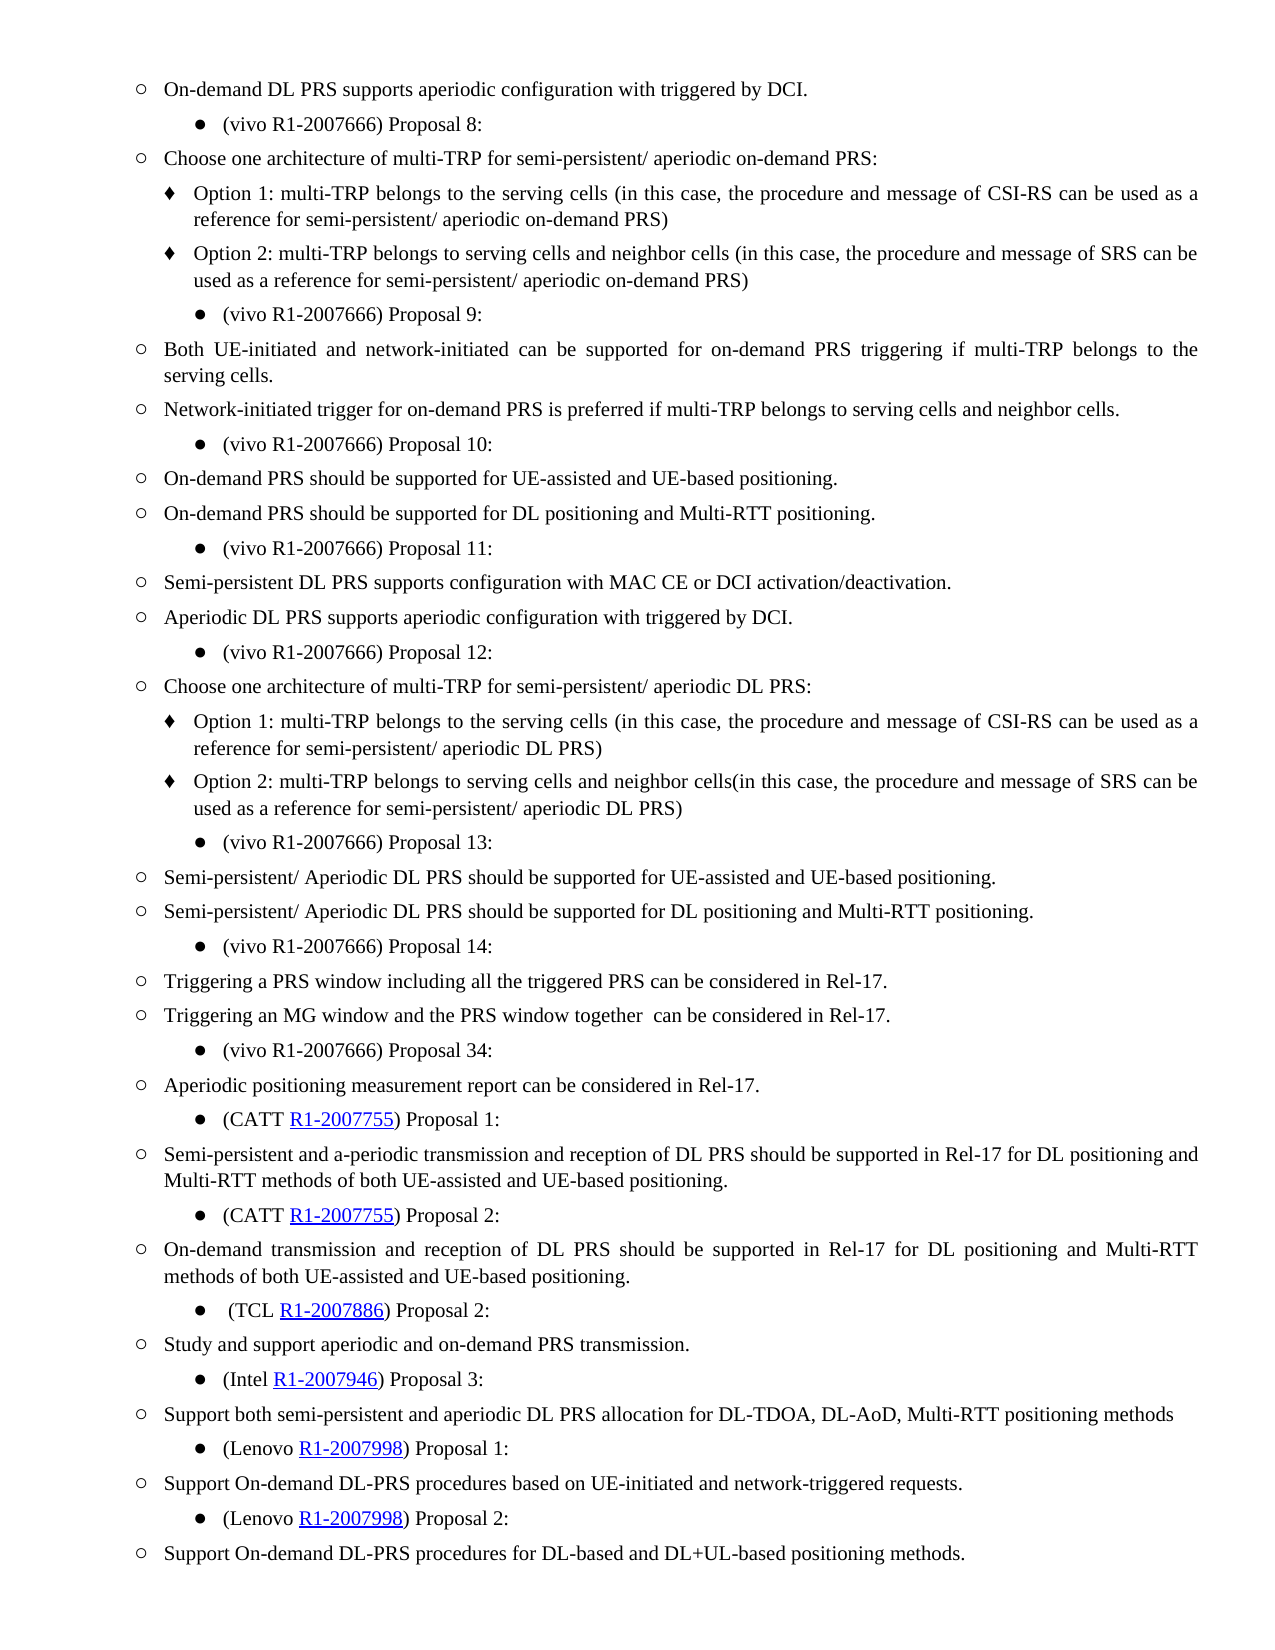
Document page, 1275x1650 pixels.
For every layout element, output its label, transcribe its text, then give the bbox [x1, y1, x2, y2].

list Choose one architecture of multi-TRP for semi-persistent/ aperiodic DL PRS: [134, 672, 1200, 699]
list Triggering a PRS window including all the triggered PRS can be considered in Rel-17. [134, 967, 1200, 993]
text (vivo R1-2007666) Proposal 8: [193, 110, 1200, 136]
list Support both semi-persistent and aperiodic DL PRS allocation for DL-TDOA, DL-AoD, Multi-RTT positioning methods [134, 1400, 1200, 1426]
text (vivo R1-2007666) Proposal 12: [193, 638, 1200, 664]
list Option 2: multi-TRP belongs to serving cells and neighbor cells(in this case, the procedure and message of SRS can be used as a reference for semi-persistent/ aperiodic DL PRS) [164, 768, 1200, 820]
list Both UE-initiated and network-initiated can be supported for on-demand PRS triggering if multi-TRP belongs to the serving cells. [134, 334, 1200, 387]
list On-demand PRS should be supported for DL positioning and Multi-RTT positioning. [134, 499, 1200, 525]
list Option 1: multi-TRP belongs to the serving cells (in this case, the procedure and message of CSI-RS can be used as a reference for semi-persistent/ aperiodic DL PRS) [164, 707, 1200, 759]
list Aperiodic positioning measurement report can be considered in Rel-17. [134, 1071, 1200, 1097]
text (vivo R1-2007666) Proposal 34: [193, 1036, 1200, 1062]
text (Lenovo R1-2007998) Proposal 1: [193, 1434, 1200, 1461]
list Semi-persistent/ Aperiodic DL PRS should be supported for DL positioning and Multi-RTT positioning. [134, 897, 1200, 924]
text (TCL R1-2007886) Proposal 2: [193, 1296, 1200, 1322]
text (vivo R1-2007666) Proposal 10: [193, 430, 1200, 456]
list Study and support aperiodic and on-demand PRS transmission. [134, 1330, 1200, 1357]
list Semi-persistent and a-periodic transmission and reception of DL PRS should be supported in Rel-17 for DL positioning and Multi-RTT methods of both UE-assisted and UE-based positioning. [134, 1140, 1200, 1192]
list Support On-demand DL-PRS procedures for DL-based and DL+UL-based positioning methods. [134, 1538, 1200, 1565]
text (vivo R1-2007666) Proposal 9: [193, 300, 1200, 326]
list On-demand DL PRS supports aperiodic configuration with triggered by DCI. [134, 75, 1200, 101]
list Option 1: multi-TRP belongs to the serving cells (in this case, the procedure and message of CSI-RS can be used as a reference for semi-persistent/ aperiodic on-demand PRS) [164, 179, 1200, 231]
list On-demand PRS should be supported for UE-assisted and UE-based positioning. [134, 464, 1200, 491]
list On-demand transmission and reception of DL PRS should be supported in Rel-17 for DL positioning and Multi-RTT methods of both UE-assisted and UE-based positioning. [134, 1235, 1200, 1288]
text (CATT R1-2007755) Proposal 1: [193, 1106, 1200, 1132]
text (vivo R1-2007666) Proposal 13: [193, 828, 1200, 854]
list Triggering an MG window and the PRS window together can be considered in Rel-17. [134, 1001, 1200, 1028]
list Support On-demand DL-PRS procedures based on UE-initiated and network-triggered requests. [134, 1469, 1200, 1496]
text (vivo R1-2007666) Proposal 11: [193, 534, 1200, 560]
text (Lenovo R1-2007998) Proposal 2: [193, 1504, 1200, 1530]
text (CATT R1-2007755) Proposal 2: [193, 1201, 1200, 1227]
list Semi-persistent/ Aperiodic DL PRS should be supported for UE-assisted and UE-based positioning. [134, 863, 1200, 889]
list Network-initiated trigger for on-demand PRS is preferred if multi-TRP belongs to serving cells and neighbor cells. [134, 395, 1200, 421]
text (Intel R1-2007946) Proposal 3: [193, 1365, 1200, 1391]
text (vivo R1-2007666) Proposal 14: [193, 932, 1200, 958]
list Option 2: multi-TRP belongs to serving cells and neighbor cells (in this case, the procedure and message of SRS can be used as a reference for semi-persistent/ aperiodic on-demand PRS) [164, 239, 1200, 292]
list Choose one architecture of multi-TRP for semi-persistent/ aperiodic on-demand PRS: [134, 144, 1200, 171]
list Semi-persistent DL PRS supports configuration with MAC CE or DCI activation/deactivation. [134, 568, 1200, 595]
list Aperiodic DL PRS supports aperiodic configuration with triggered by DCI. [134, 603, 1200, 629]
